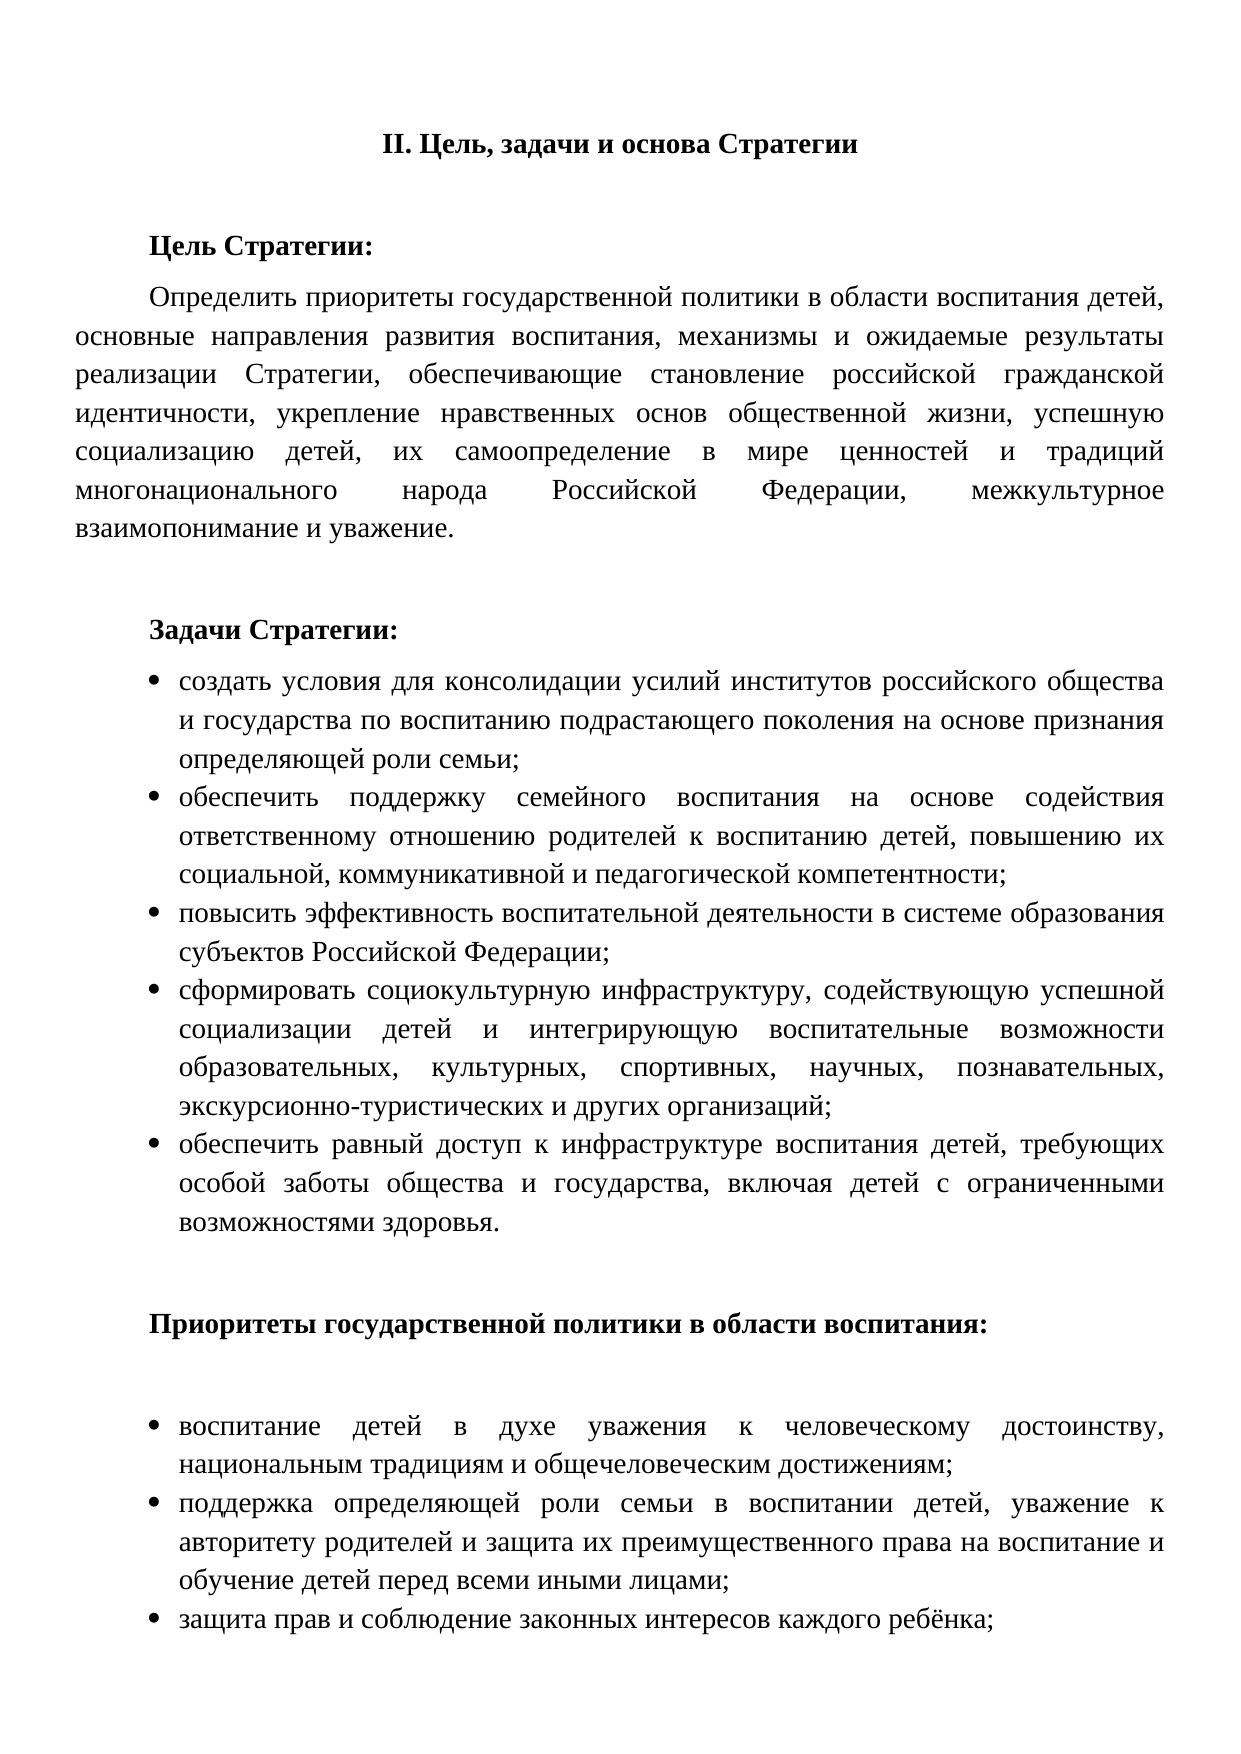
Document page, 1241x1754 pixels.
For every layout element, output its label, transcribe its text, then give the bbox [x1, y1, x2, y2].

list воспитание детей в духе уважения к человеческому достоинству, национальным традициям и общечеловеческим достижениям; [149, 1408, 1165, 1480]
list сформировать социокультурную инфраструктуру, содействующую успешной социализации детей и интегрирующую воспитательные возможности образовательных, культурных, спортивных, научных, познавательных, экскурсионно-туристических и других организаций; [149, 972, 1165, 1121]
list обеспечить равный доступ к инфраструктуре воспитания детей, требующих особой заботы общества и государства, включая детей с ограниченными возможностями здоровья. [149, 1126, 1165, 1237]
text II. Цель, задачи и основа Стратегии [75, 126, 1165, 159]
text Приоритеты государственной политики в области воспитания: [75, 1306, 1165, 1339]
text Цель Стратегии: [75, 228, 1165, 262]
list обеспечить поддержку семейного воспитания на основе содействия ответственному отношению родителей к воспитанию детей, повышению их социальной, коммуникативной и педагогической компетентности; [149, 779, 1165, 890]
list создать условия для консолидации усилий институтов российского общества и государства по воспитанию подрастающего поколения на основе признания определяющей роли семьи; [149, 663, 1165, 774]
list поддержка определяющей роли семьи в воспитании детей, уважение к авторитету родителей и защита их преимущественного права на воспитание и обучение детей перед всеми иными лицами; [149, 1485, 1165, 1596]
list защита прав и соблюдение законных интересов каждого ребёнка; [149, 1601, 1165, 1634]
text Определить приоритеты государственной политики в области воспитания детей, основные направления развития воспитания, механизмы и ожидаемые результаты реализации Стратегии, обеспечивающие становление российской гражданской идентичности, укрепление нравственных основ общественной жизни, успешную социализацию детей, их самоопределение в мире ценностей и традиций многонационального народа Российской Федерации, межкультурное взаимопонимание и уважение. [75, 279, 1165, 544]
text Задачи Стратегии: [75, 612, 1165, 646]
list повысить эффективность воспитательной деятельности в системе образования субъектов Российской Федерации; [149, 895, 1165, 967]
